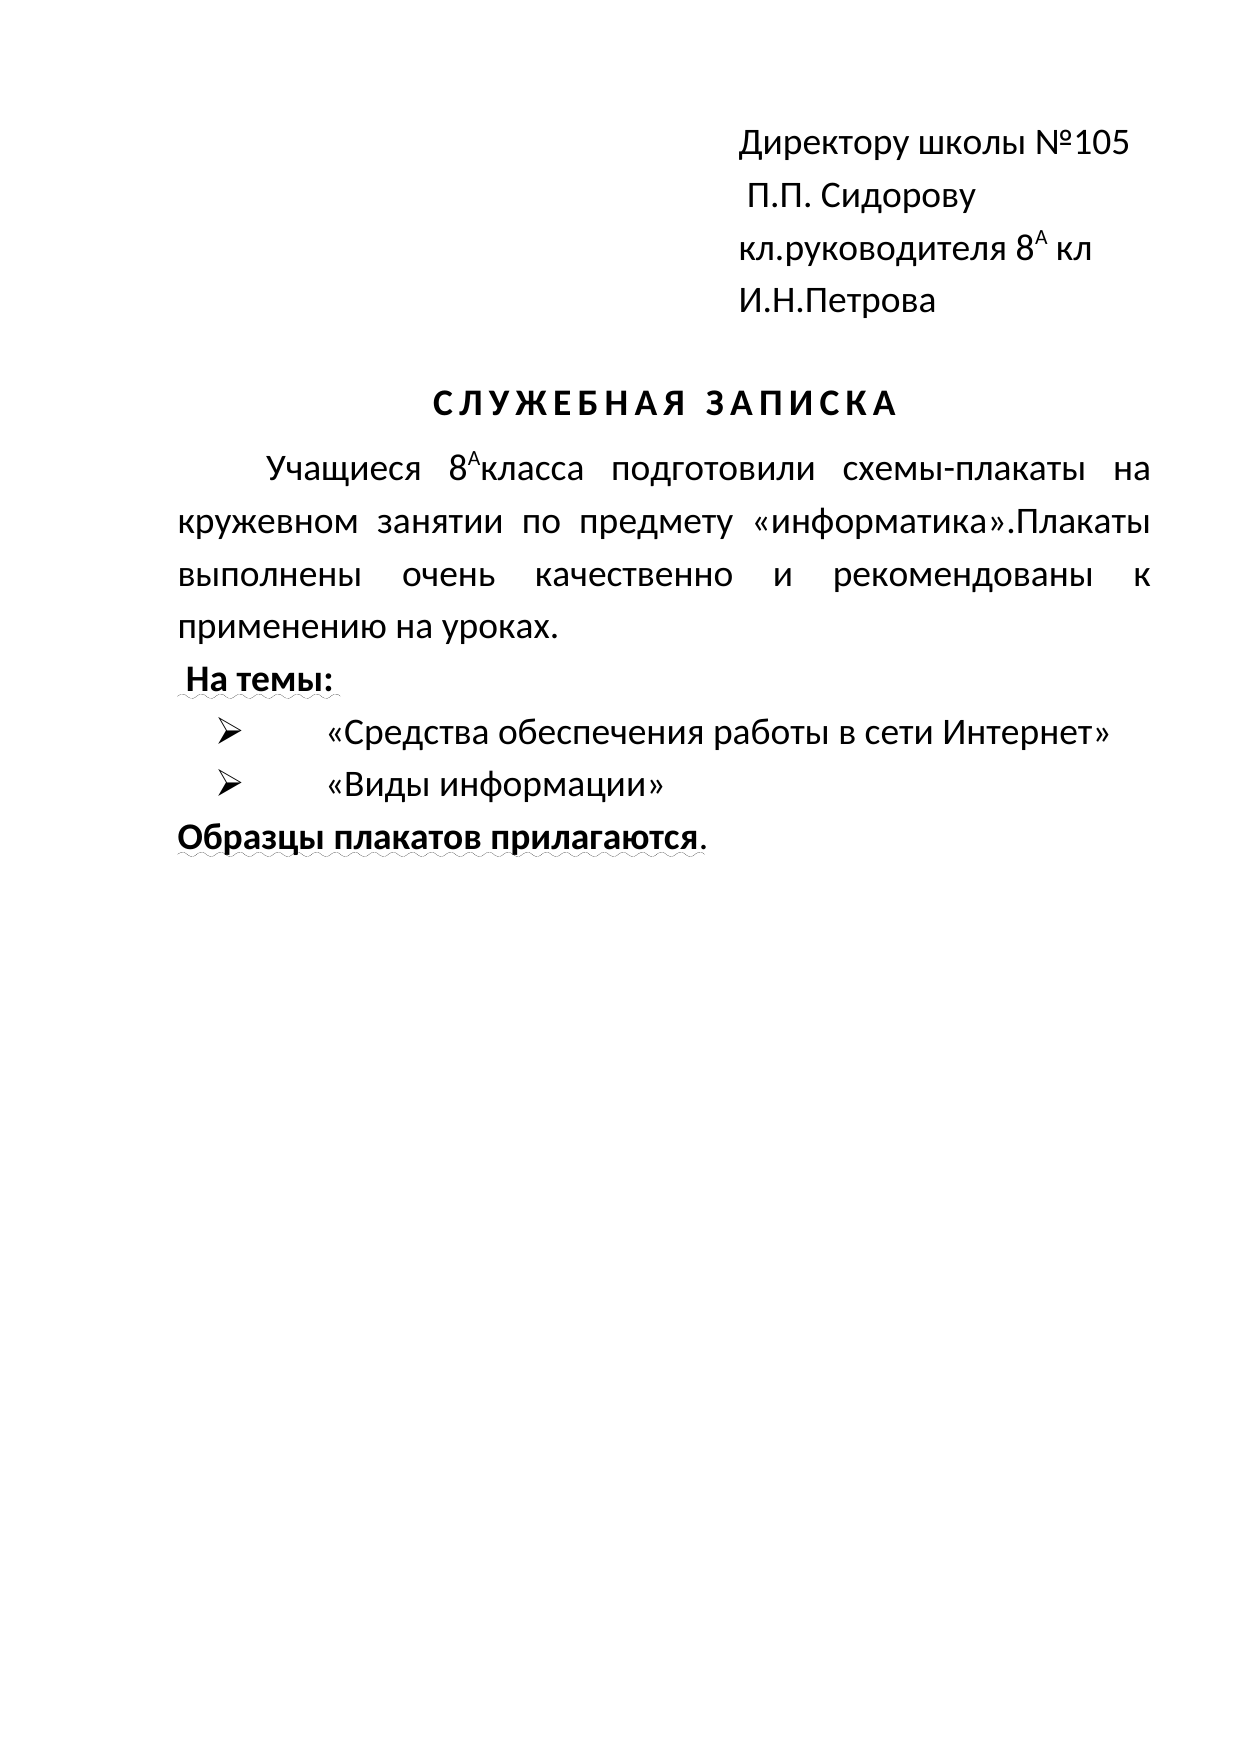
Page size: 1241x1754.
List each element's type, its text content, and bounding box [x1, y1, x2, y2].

text И.Н.Петрова [177, 276, 1152, 322]
text Образцы плакатов прилагаются. [177, 813, 1152, 859]
text П.П. Сидорову [177, 171, 1152, 217]
list «Средства обеспечения работы в сети Интернет» [215, 708, 1152, 753]
text На темы: [177, 655, 1152, 701]
text Директору школы №105 [177, 118, 1152, 164]
text кл.руководителя 8А кл [177, 223, 1152, 269]
text Учащиеся 8Акласса подготовили схемы-плакаты на кружевном занятии по предмету «информатика».Плакаты выполнены очень качественно и рекомендованы к применению на уроках. [177, 444, 1152, 648]
text СЛУЖЕБНАЯ ЗАПИСКА [177, 379, 1152, 425]
list «Виды информации» [215, 760, 1152, 806]
